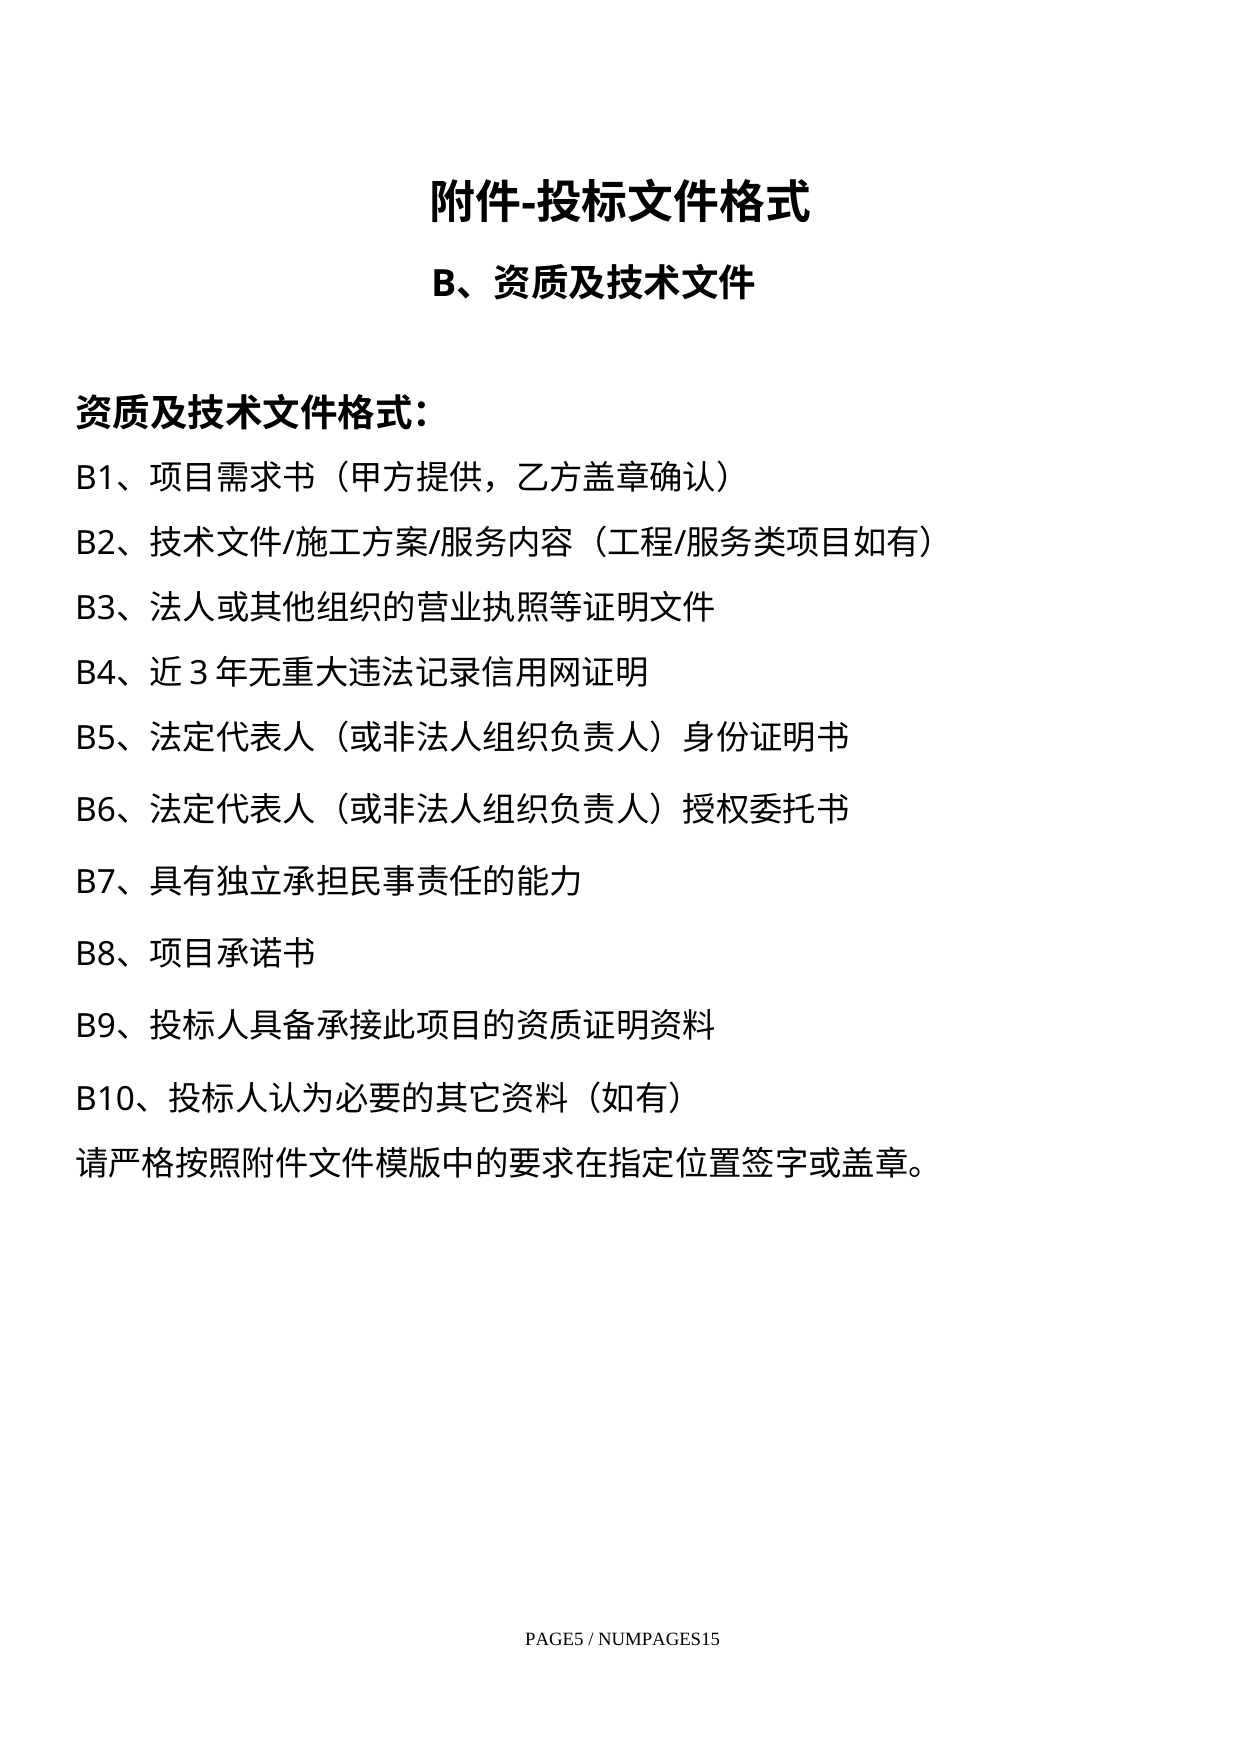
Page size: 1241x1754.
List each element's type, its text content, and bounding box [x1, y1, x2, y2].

text B9、投标人具备承接此项目的资质证明资料 [75, 991, 1165, 1056]
text B4、近3年无重大违法记录信用网证明 [75, 637, 1165, 702]
text B、资质及技术文件 [75, 247, 1165, 312]
text B7、具有独立承担民事责任的能力 [75, 847, 1165, 912]
text B5、法定代表人（或非法人组织负责人）身份证明书 [75, 702, 1165, 767]
text 资质及技术文件格式： [75, 377, 1165, 442]
text B2、技术文件/施工方案/服务内容（工程/服务类项目如有） [75, 507, 1165, 572]
text B1、项目需求书（甲方提供，乙方盖章确认） [75, 442, 1165, 507]
text B8、项目承诺书 [75, 919, 1165, 984]
text B6、法定代表人（或非法人组织负责人）授权委托书 [75, 774, 1165, 839]
text B10、投标人认为必要的其它资料（如有） [75, 1063, 1165, 1128]
text 请严格按照附件文件模版中的要求在指定位置签字或盖章。 [75, 1128, 1165, 1193]
text 附件-投标文件格式 [75, 150, 1165, 247]
text B3、法人或其他组织的营业执照等证明文件 [75, 572, 1165, 637]
